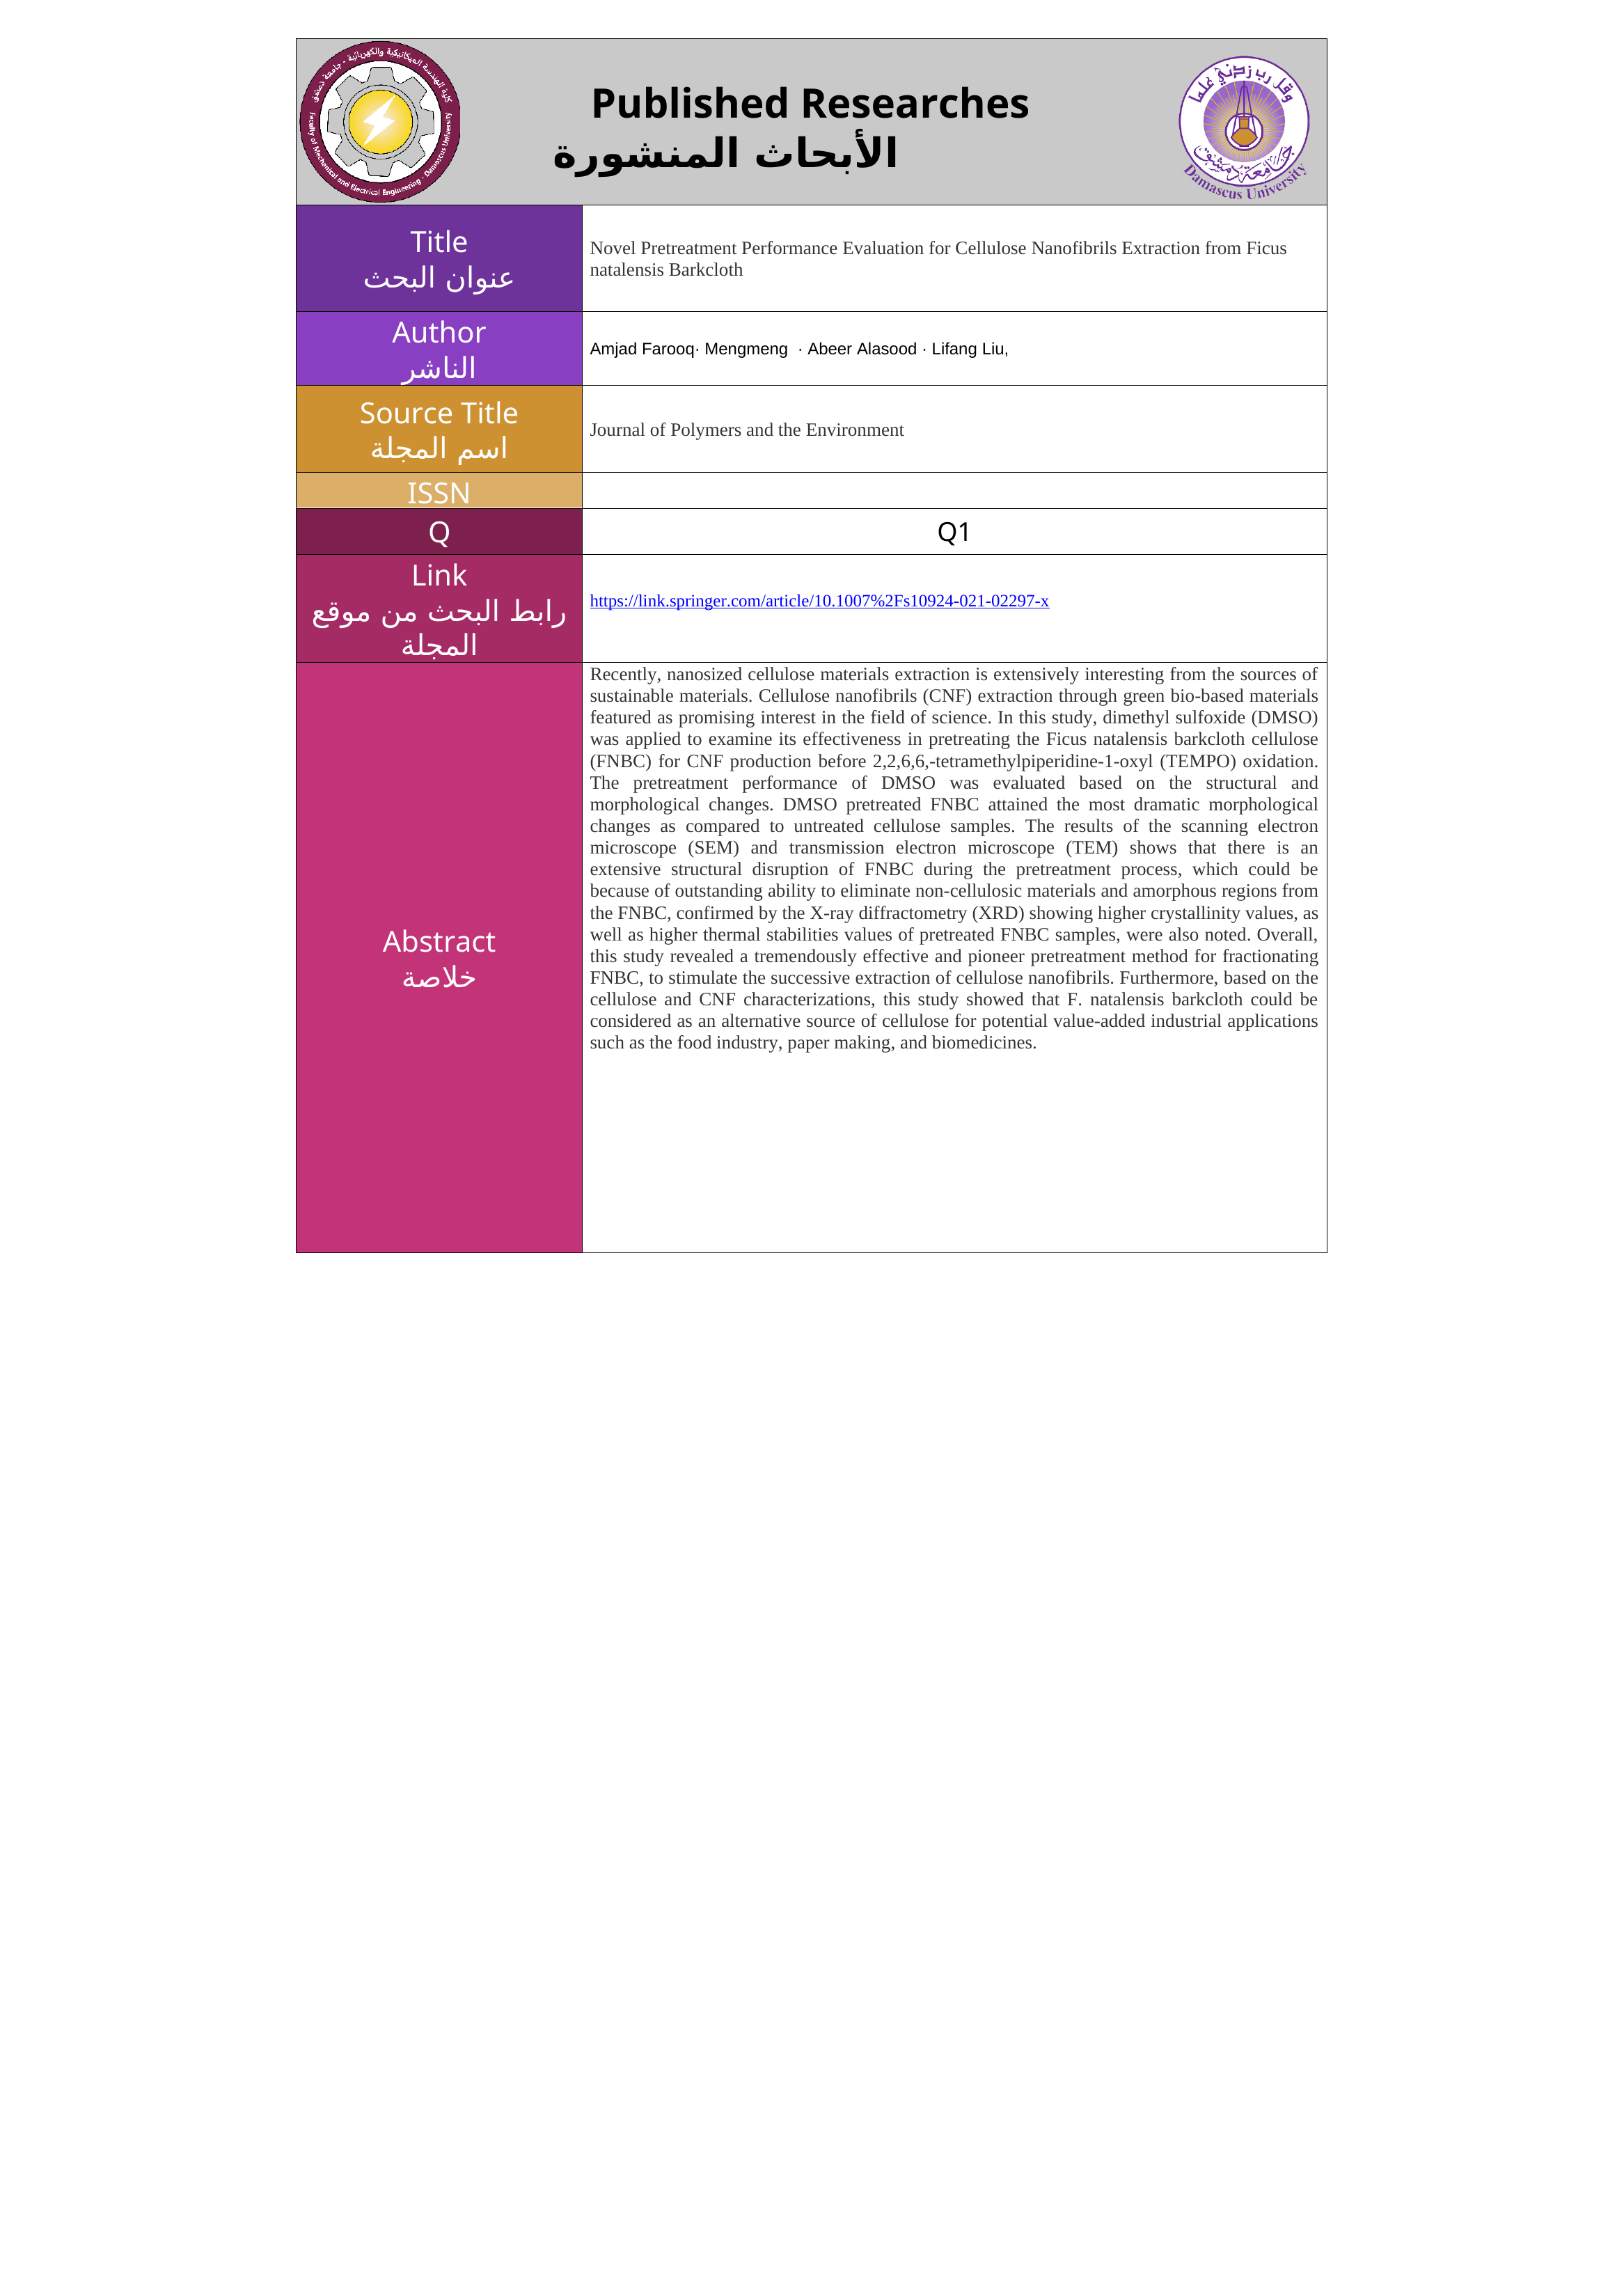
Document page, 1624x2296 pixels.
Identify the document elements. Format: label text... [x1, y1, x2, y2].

table_header Published Researches الأبحاث المنشورة [297, 39, 1160, 205]
table_cell Title عنوان البحث [297, 205, 582, 311]
table_cell Novel Pretreatment Performance Evaluation for Cellulose Nanofibrils Extraction from Ficus natalensis Barkcloth [583, 205, 1327, 311]
table_cell Journal of Polymers and the Environment [583, 386, 1327, 472]
picture [1160, 38, 1327, 205]
table_cell Q [297, 509, 582, 554]
table_cell Author الناشر [297, 312, 582, 385]
table_cell [583, 473, 1327, 508]
table_cell Abstract خلاصة [297, 663, 582, 1252]
table_cell Link رابط البحث من موقع المجلة [297, 555, 582, 662]
table_cell Q1 [583, 509, 1327, 554]
table_cell Source Title اسم المجلة [297, 386, 582, 472]
table_cell https://link.springer.com/article/10.1007%2Fs10924-021-02297-x [583, 555, 1327, 662]
table_cell ISSN [297, 473, 582, 508]
picture [297, 38, 460, 203]
table_cell Amjad Farooq· Mengmeng · Abeer Alasood · Lifang Liu, [583, 312, 1327, 385]
table_cell Recently, nanosized cellulose materials extraction is extensively interesting from the sources of sustainable materials. Cellulose nanofibrils (CNF) extraction through green bio-based materials featured as promising interest in the field of science. In this study, dimethyl sulfoxide (DMSO) was applied to examine its effectiveness in pretreating the Ficus natalensis barkcloth cellulose (FNBC) for CNF production before 2,2,6,6,-tetramethylpiperidine-1-oxyl (TEMPO) oxidation. The pretreatment performance of DMSO was evaluated based on the structural and morphological changes. DMSO pretreated FNBC attained the most dramatic morphological changes as compared to untreated cellulose samples. The results of the scanning electron microscope (SEM) and transmission electron microscope (TEM) shows that there is an extensive structural disruption of FNBC during the pretreatment process, which could be because of outstanding ability to eliminate non-cellulosic materials and amorphous regions from the FNBC, confirmed by the X-ray diffractometry (XRD) showing higher crystallinity values, as well as higher thermal stabilities values of pretreated FNBC samples, were also noted. Overall, this study revealed a tremendously effective and pioneer pretreatment method for fractionating FNBC, to stimulate the successive extraction of cellulose nanofibrils. Furthermore, based on the cellulose and CNF characterizations, this study showed that F. natalensis barkcloth could be considered as an alternative source of cellulose for potential value-added industrial applications such as the food industry, paper making, and biomedicines. [583, 663, 1327, 1252]
